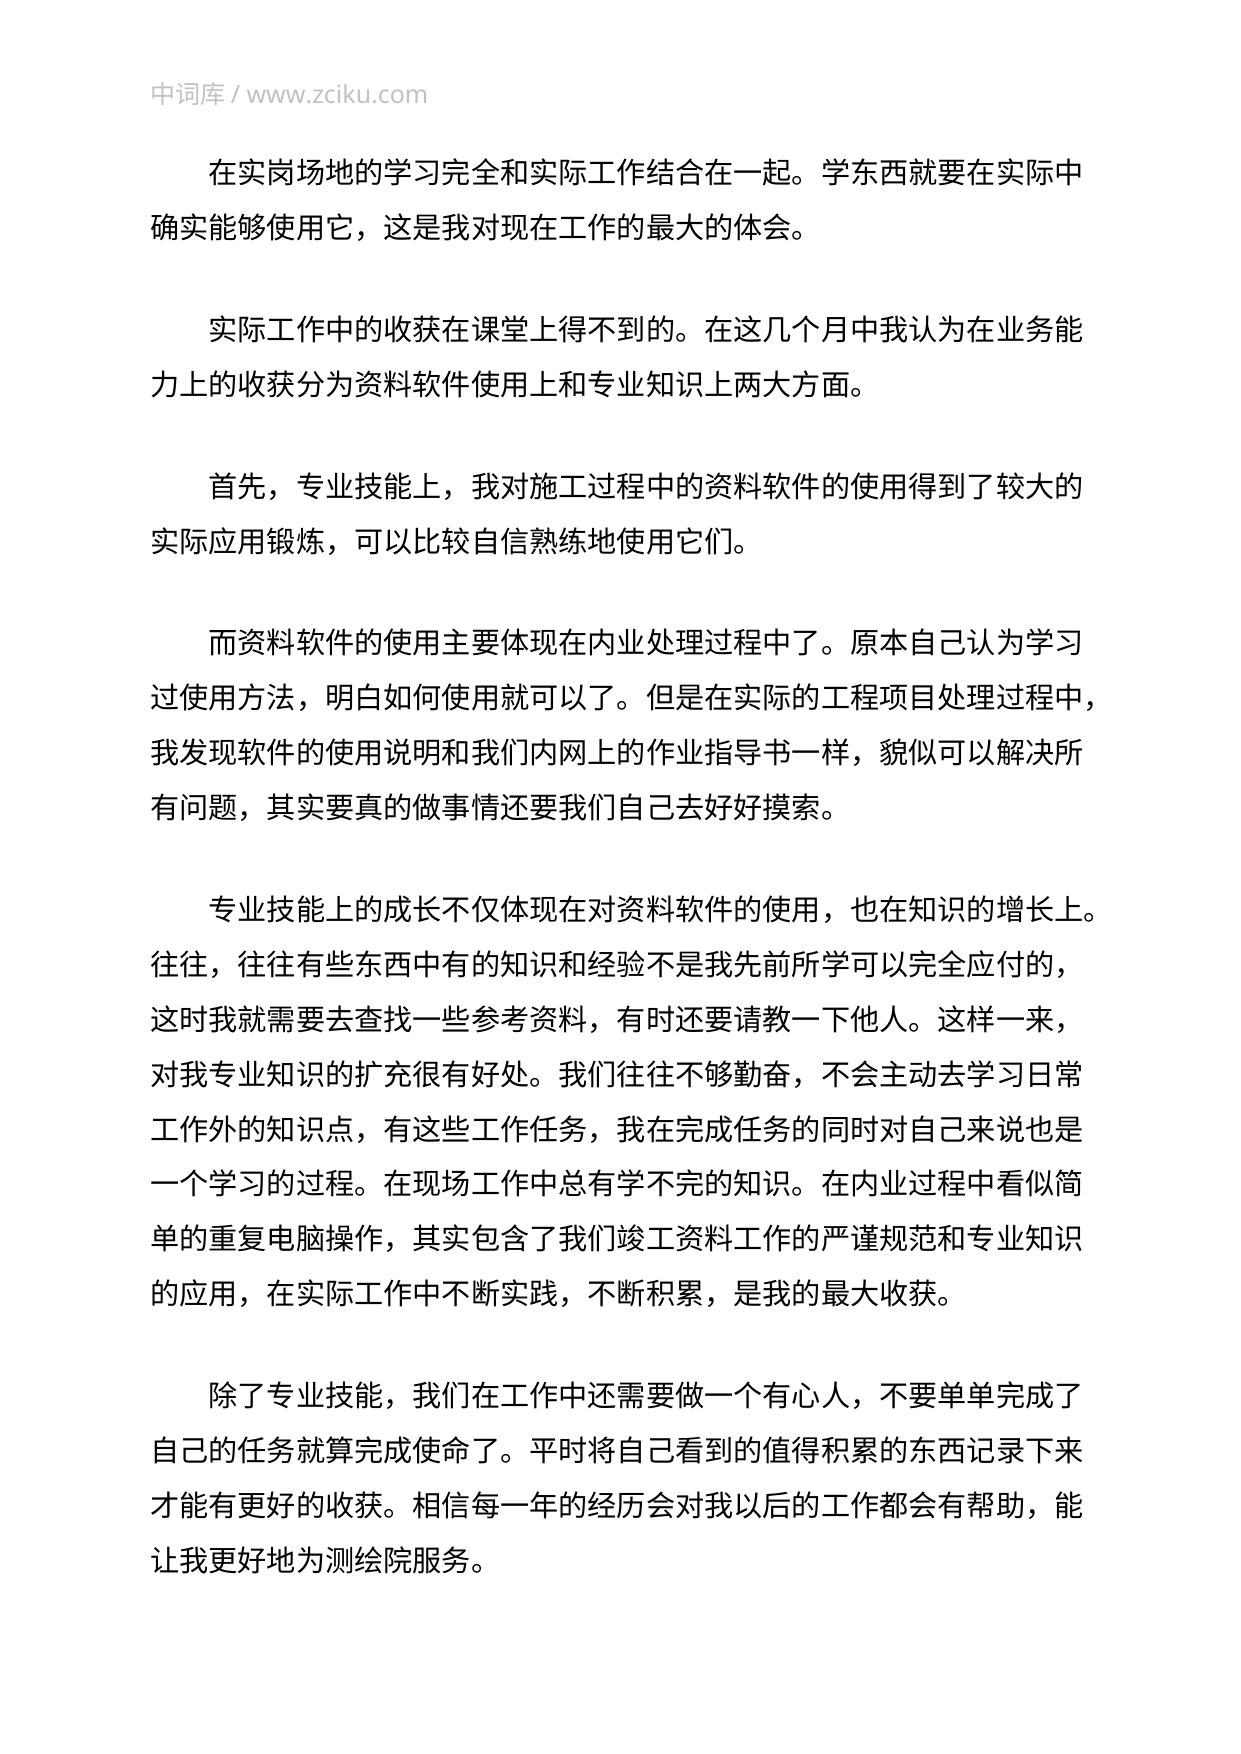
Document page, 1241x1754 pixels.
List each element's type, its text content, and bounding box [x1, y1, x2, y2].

text 在实岗场地的学习完全和实际工作结合在一起。学东西就要在实际中确实能够使用它，这是我对现在工作的最大的体会。 [150, 150, 1090, 247]
text 专业技能上的成长不仅体现在对资料软件的使用，也在知识的增长上。往往，往往有些东西中有的知识和经验不是我先前所学可以完全应付的，这时我就需要去查找一些参考资料，有时还要请教一下他人。这样一来，对我专业知识的扩充很有好处。我们往往不够勤奋，不会主动去学习日常工作外的知识点，有这些工作任务，我在完成任务的同时对自己来说也是一个学习的过程。在现场工作中总有学不完的知识。在内业过程中看似简单的重复电脑操作，其实包含了我们竣工资料工作的严谨规范和专业知识的应用，在实际工作中不断实践，不断积累，是我的最大收获。 [150, 886, 1090, 1313]
text 除了专业技能，我们在工作中还需要做一个有心人，不要单单完成了自己的任务就算完成使命了。平时将自己看到的值得积累的东西记录下来才能有更好的收获。相信每一年的经历会对我以后的工作都会有帮助，能让我更好地为测绘院服务。 [150, 1372, 1090, 1579]
text 实际工作中的收获在课堂上得不到的。在这几个月中我认为在业务能力上的收获分为资料软件使用上和专业知识上两大方面。 [150, 307, 1090, 404]
text 首先，专业技能上，我对施工过程中的资料软件的使用得到了较大的实际应用锻炼，可以比较自信熟练地使用它们。 [150, 463, 1090, 561]
text 而资料软件的使用主要体现在内业处理过程中了。原本自己认为学习过使用方法，明白如何使用就可以了。但是在实际的工程项目处理过程中，我发现软件的使用说明和我们内网上的作业指导书一样，貌似可以解决所有问题，其实要真的做事情还要我们自己去好好摸索。 [150, 620, 1090, 827]
